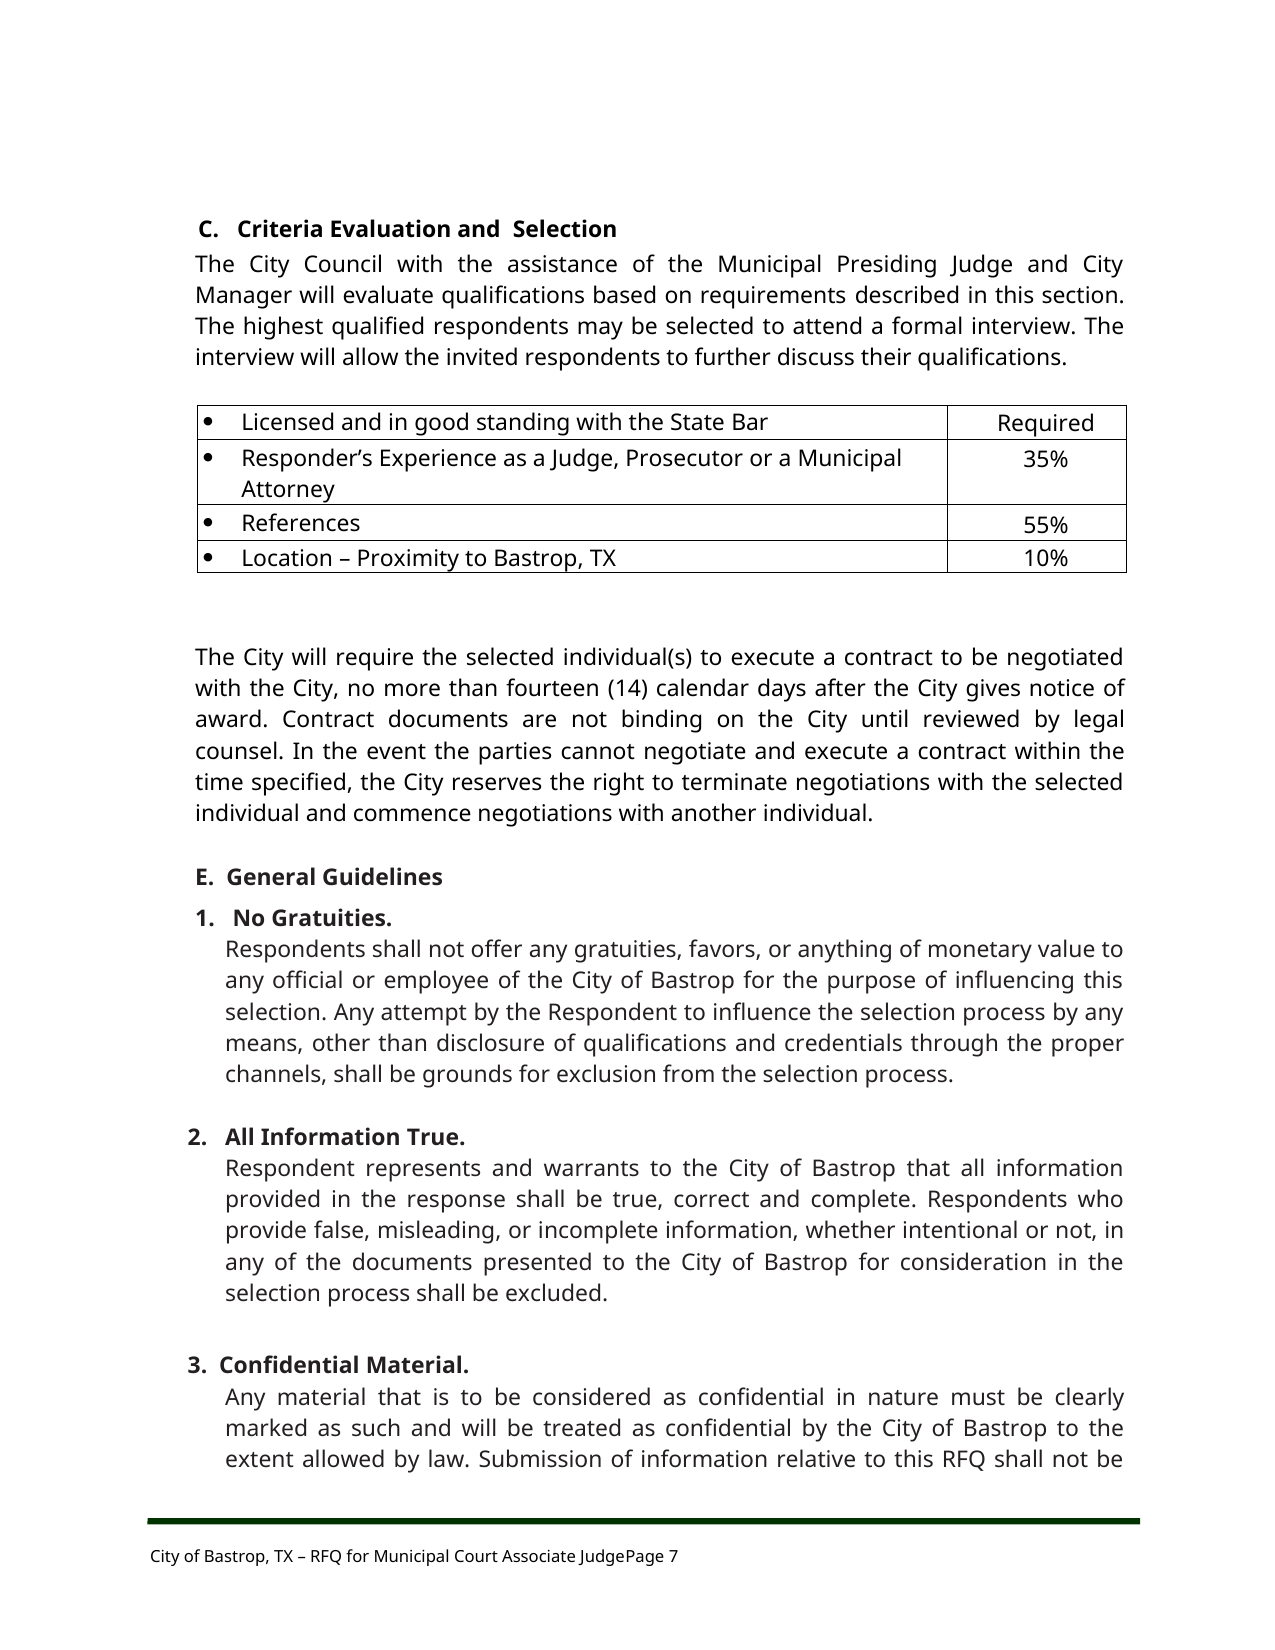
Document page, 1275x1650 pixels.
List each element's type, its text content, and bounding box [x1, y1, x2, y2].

subtitle 2. All Information True. [187, 1121, 1125, 1152]
table_cell Location – Proximity to Bastrop, TX [198, 541, 947, 572]
text The City Council with the assistance of the Municipal Presiding Judge and City Manager will evaluate qualifications based on requirements described in this section. The highest qualified respondents may be selected to attend a formal interview. The interview will allow the invited respondents to further discuss their qualifications. [195, 247, 1125, 372]
table_header Licensed and in good standing with the State Bar [198, 406, 947, 438]
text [225, 1381, 1125, 1474]
subtitle C. Criteria Evaluation and Selection [198, 212, 1125, 244]
table_header Required [948, 406, 1126, 438]
text Respondent represents and warrants to the City of Bastrop that all information provided in the response shall be true, correct and complete. Respondents who provide false, misleading, or incomplete information, whether intentional or not, in any of the documents presented to the City of Bastrop for consideration in the selection process shall be excluded. [225, 1152, 1125, 1308]
text E. General Guidelines [195, 861, 1125, 892]
table_cell Responder’s Experience as a Judge, Prosecutor or a Municipal Attorney [198, 440, 947, 504]
table_cell 10% [948, 541, 1126, 572]
table_cell 55% [948, 505, 1126, 540]
subtitle 3. Confidential Material. [187, 1349, 1125, 1381]
text The City will require the selected individual(s) to execute a contract to be negotiated with the City, no more than fourteen (14) calendar days after the City gives notice of award. Contract documents are not binding on the City until reviewed by legal counsel. In the event the parties cannot negotiate and execute a contract within the time specified, the City reserves the right to terminate negotiations with the selected individual and commence negotiations with another individual. [195, 641, 1125, 828]
table_cell 35% [948, 440, 1126, 504]
text Respondents shall not offer any gratuities, favors, or anything of monetary value to any official or employee of the City of Bastrop for the purpose of influencing this selection. Any attempt by the Respondent to influence the selection process by any means, other than disclosure of qualifications and credentials through the proper channels, shall be grounds for exclusion from the selection process. [225, 933, 1125, 1089]
subtitle 1. No Gratuities. [195, 902, 1125, 933]
table_cell References [198, 505, 947, 540]
